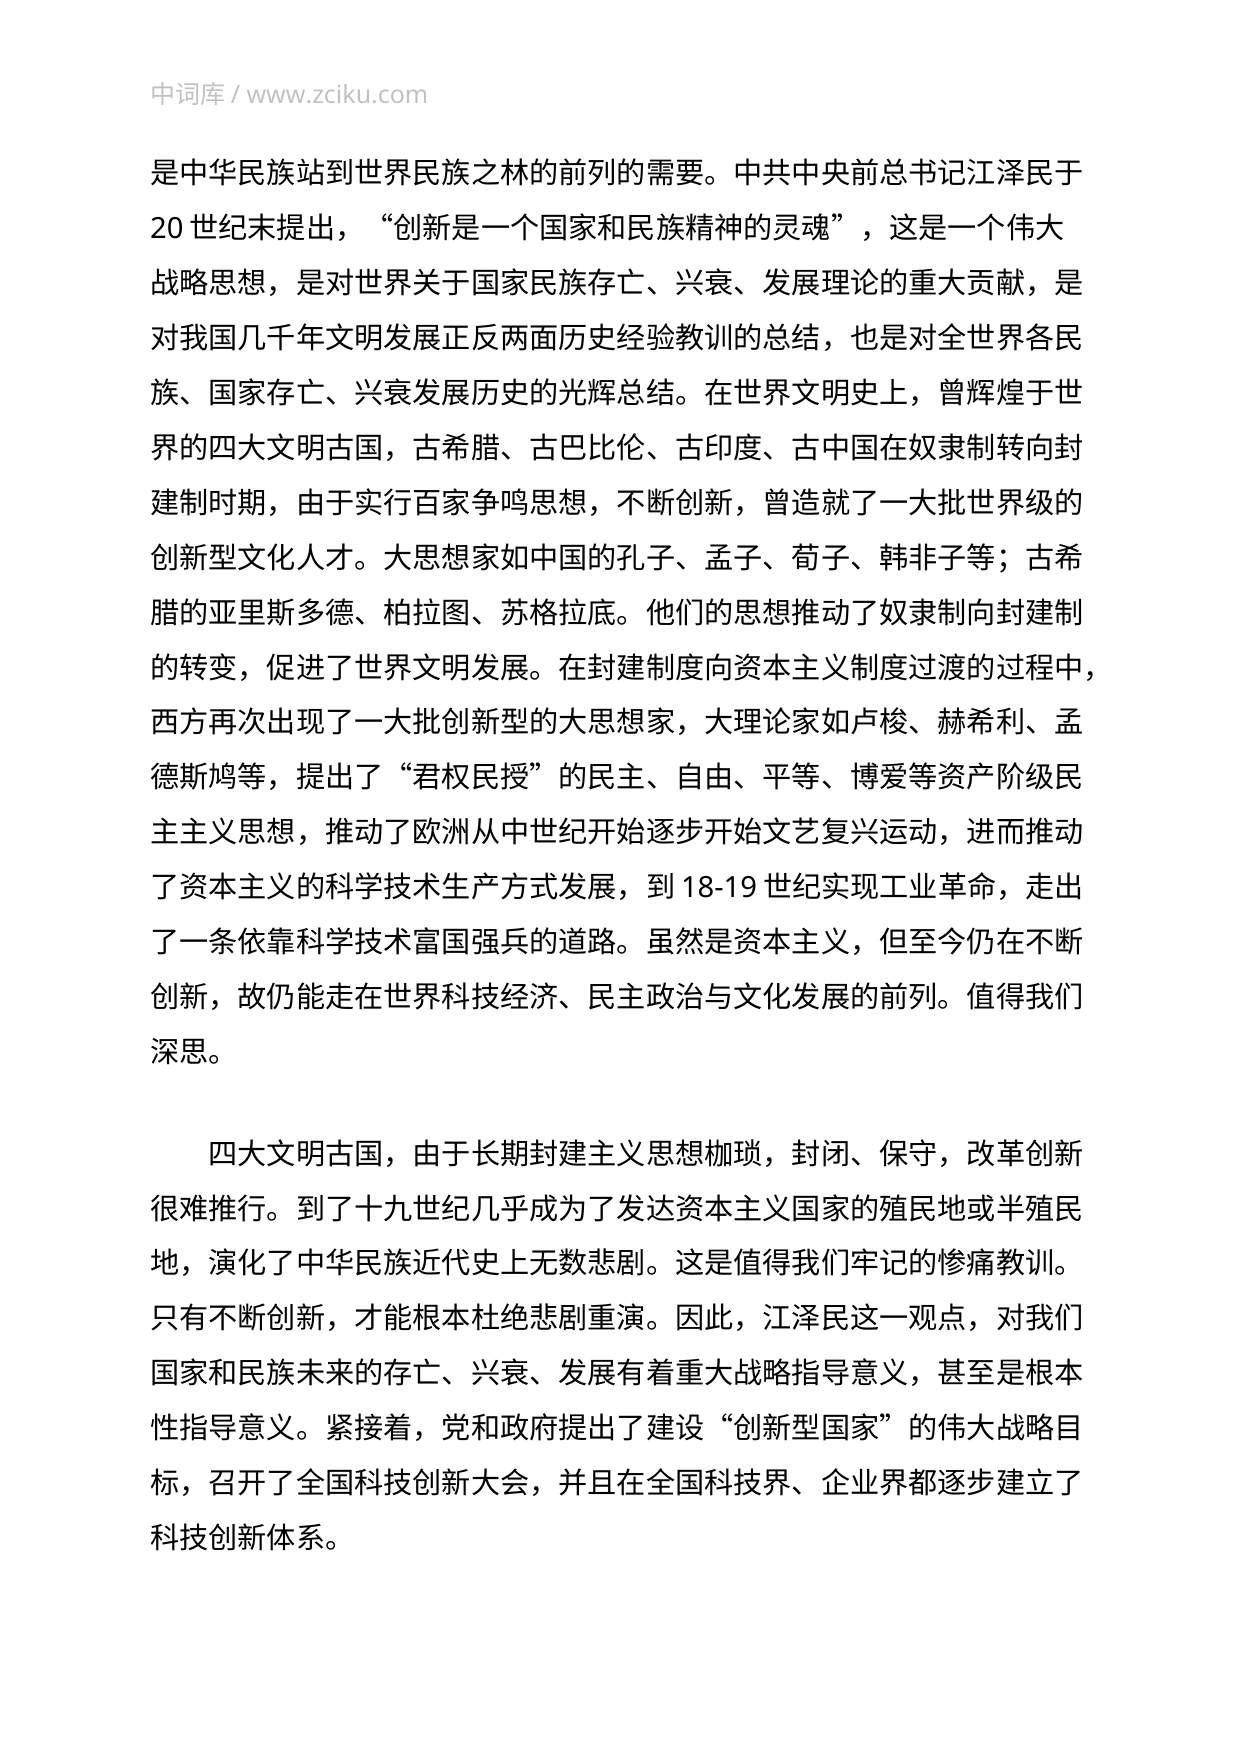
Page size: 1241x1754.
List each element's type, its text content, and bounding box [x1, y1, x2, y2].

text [150, 150, 1090, 1071]
text 四大文明古国，由于长期封建主义思想枷琐，封闭、保守，改革创新很难推行。到了十九世纪几乎成为了发达资本主义国家的殖民地或半殖民地，演化了中华民族近代史上无数悲剧。这是值得我们牢记的惨痛教训。只有不断创新，才能根本杜绝悲剧重演。因此，江泽民这一观点，对我们国家和民族未来的存亡、兴衰、发展有着重大战略指导意义，甚至是根本性指导意义。紧接着，党和政府提出了建设“创新型国家”的伟大战略目标，召开了全国科技创新大会，并且在全国科技界、企业界都逐步建立了科技创新体系。 [150, 1130, 1090, 1557]
